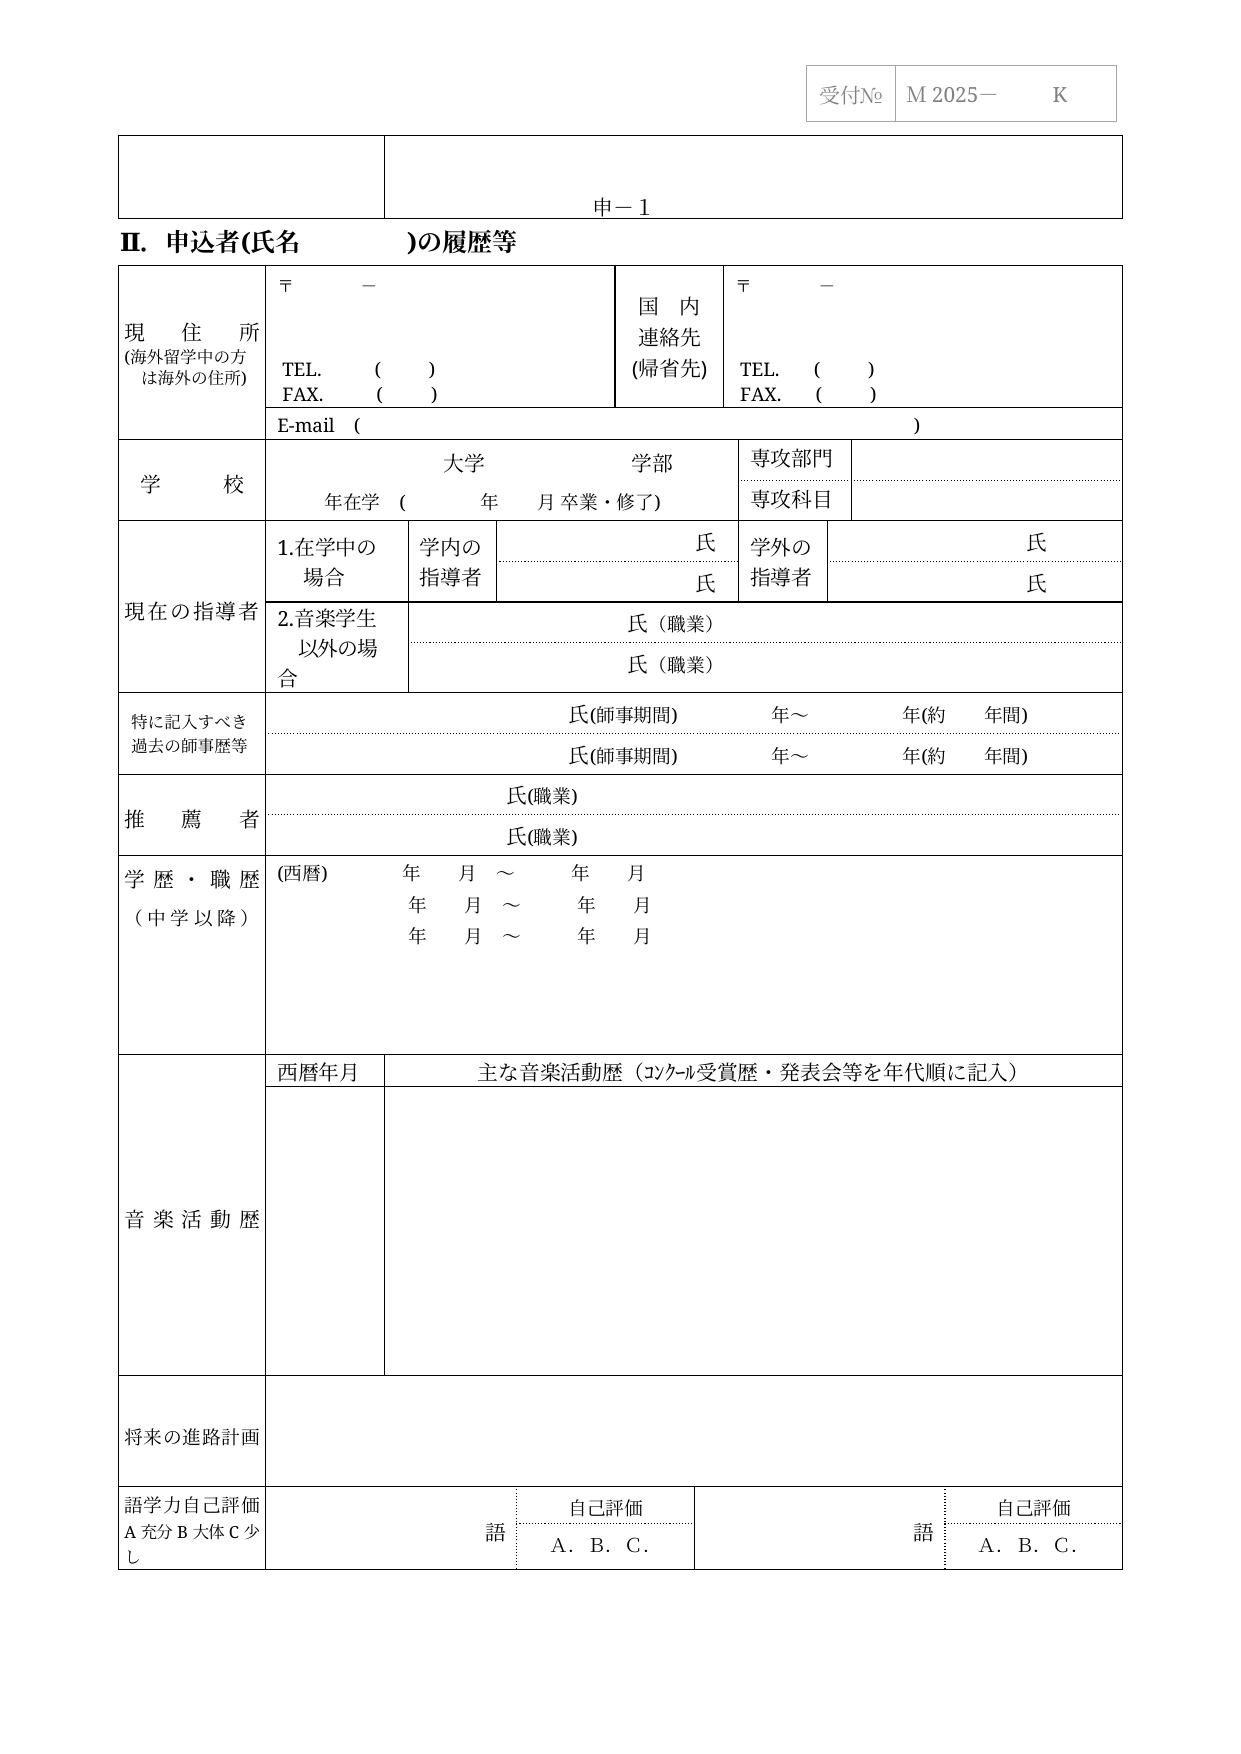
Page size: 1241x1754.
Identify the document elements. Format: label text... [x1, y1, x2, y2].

table_cell 氏（職業） [409, 603, 1122, 642]
table_cell 専攻部門 [739, 440, 851, 479]
table_cell 学 校 [119, 440, 265, 520]
table_cell 国 内 連絡先 (帰省先) [616, 266, 723, 407]
table_cell 自己評価 [517, 1487, 694, 1523]
table_cell 〒 － TEL. ( ) FAX. ( ) [266, 266, 614, 407]
table_cell 学外の 指導者 [739, 521, 827, 601]
table_cell Ⅱ．申込者(氏名 )の履歴等 [118, 219, 774, 264]
table_cell 現住所 (海外留学中の方 は海外の住所) [119, 266, 265, 439]
table_cell 音楽活動歴 [119, 1055, 265, 1375]
table_cell 現在の指導者 [119, 521, 265, 692]
table_cell 氏 [497, 561, 738, 601]
table_cell [852, 440, 1122, 479]
table_cell [852, 480, 1122, 520]
table_cell 西暦年月 [266, 1055, 384, 1086]
table_cell Ａ．Ｂ．Ｃ． [517, 1523, 694, 1568]
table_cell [119, 136, 384, 217]
table_cell 氏（職業） [409, 642, 1122, 692]
table_cell 学歴・職歴 （中学以降） [119, 856, 265, 1054]
table_cell 氏 [497, 521, 738, 561]
table_cell 1.在学中の 場合 [266, 521, 408, 601]
table_cell 主な音楽活動歴（ｺﾝｸｰﾙ受賞歴・発表会等を年代順に記入） [385, 1055, 1122, 1086]
table_cell 〒 － TEL. ( ) FAX. ( ) [724, 266, 1122, 407]
table_cell 語 [695, 1487, 945, 1568]
table_cell 専攻科目 [739, 480, 851, 520]
table_cell 推薦者 [119, 775, 265, 855]
table_cell Ａ．Ｂ．Ｃ． [945, 1523, 1122, 1568]
table_cell 語学力自己評価 A充分 B大体 C少し [119, 1487, 265, 1568]
table_cell 将来の進路計画 [119, 1376, 265, 1486]
table_cell 特に記入すべき 過去の師事歴等 [119, 693, 265, 773]
table_cell 自己評価 [945, 1487, 1122, 1523]
table_cell 氏 [828, 521, 1122, 561]
table_cell 氏(職業) [266, 814, 1122, 855]
table_cell E-mail ( ) [266, 408, 1122, 439]
table_cell 氏(師事期間) 年～ 年(約 年間) [266, 693, 1122, 733]
table_cell 2.音楽学生 以外の場合 [266, 603, 408, 692]
table_cell 教育機関名、師事者、希望する理由を記入 [385, 136, 1122, 217]
table_cell (西暦) 年 月 ～ 年 月 年 月 ～ 年 月 年 月 ～ 年 月 [266, 856, 1122, 1054]
table_cell [385, 1087, 1122, 1375]
table_cell 語 [266, 1487, 517, 1568]
table_cell [266, 1376, 1122, 1486]
table_cell 氏 [828, 561, 1122, 601]
table_cell 大学 学部 年在学 ( 年 月 卒業・修了) [266, 440, 738, 520]
table_cell 氏(師事期間) 年～ 年(約 年間) [266, 733, 1122, 773]
table_cell 氏(職業) [266, 775, 1122, 814]
table_cell [266, 1087, 384, 1375]
table_cell 学内の 指導者 [409, 521, 496, 601]
